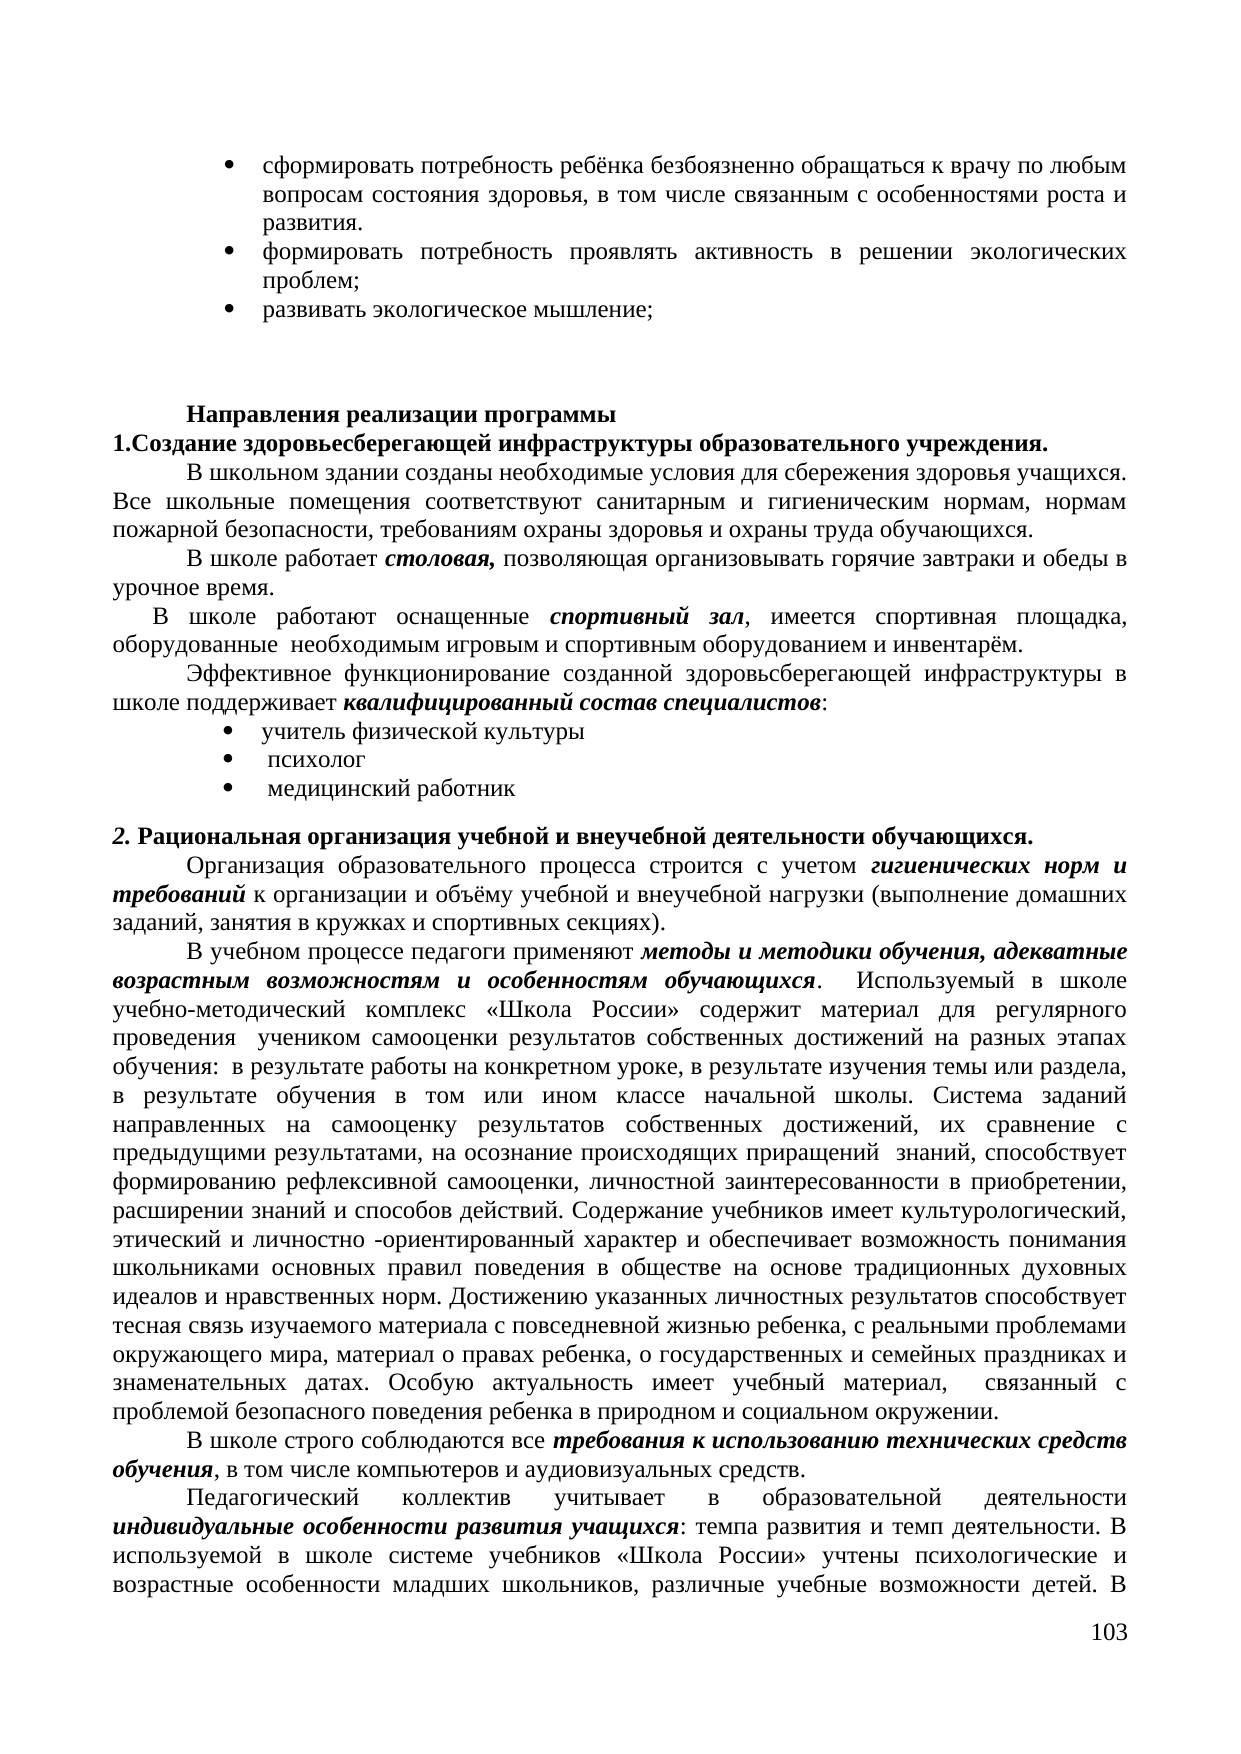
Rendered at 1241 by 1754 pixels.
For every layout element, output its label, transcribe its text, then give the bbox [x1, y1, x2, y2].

list психолог [224, 744, 1128, 773]
text В школе строго соблюдаются все требования к использованию технических средств обучения, в том числе компьютеров и аудиовизуальных средств. [112, 1425, 1128, 1482]
text Организация образовательного процесса строится с учетом гигиенических норм и требований к организации и объёму учебной и внеучебной нагрузки (выполнение домашних заданий, занятия в кружках и спортивных секциях). [112, 850, 1128, 936]
list сформировать потребность ребёнка безбоязненно обращаться к врачу по любым вопросам состояния здоровья, в том числе связанным с особенностями роста и развития. [225, 150, 1128, 236]
list формировать потребность проявлять активность в решении экологических проблем; [225, 236, 1128, 294]
text В школе работают оснащенные спортивный зал, имеется спортивная площадка, оборудованные необходимым игровым и спортивным оборудованием и инвентарём. [112, 601, 1128, 658]
text 2. Рациональная организация учебной и внеучебной деятельности обучающихся. [112, 821, 1128, 850]
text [112, 1482, 1128, 1597]
text В школьном здании созданы необходимые условия для сбережения здоровья учащихся. Все школьные помещения соответствуют санитарным и гигиеническим нормам, нормам пожарной безопасности, требованиям охраны здоровья и охраны труда обучающихся. [112, 457, 1128, 543]
list развивать экологическое мышление; [225, 294, 1128, 322]
list учитель физической культуры [224, 716, 1128, 744]
text 1.Создание здоровьесберегающей инфраструктуры образовательного учреждения. [112, 428, 1128, 457]
text Эффективное функционирование созданной здоровьсберегающей инфраструктуры в школе поддерживает квалифицированный состав специалистов: [112, 658, 1128, 716]
text Направления реализации программы [112, 399, 1128, 428]
list медицинский работник [224, 773, 1128, 802]
text В учебном процессе педагоги применяют методы и методики обучения, адекватные возрастным возможностям и особенностям обучающихся. Используемый в школе учебно-методический комплекс «Школа России» содержит материал для регулярного проведения учеником самооценки результатов собственных достижений на разных этапах обучения: в результате работы на конкретном уроке, в результате изучения темы или раздела, в результате обучения в том или ином классе начальной школы. Система заданий направленных на самооценку результатов собственных достижений, их сравнение с предыдущими результатами, на осознание происходящих приращений знаний, способствует формированию рефлексивной самооценки, личностной заинтересованности в приобретении, расширении знаний и способов действий. Содержание учебников имеет культурологический, этический и личностно -ориентированный характер и обеспечивает возможность понимания школьниками основных правил поведения в обществе на основе традиционных духовных идеалов и нравственных норм. Достижению указанных личностных результатов способствует тесная связь изучаемого материала с повседневной жизнью ребенка, с реальными проблемами окружающего мира, материал о правах ребенка, о государственных и семейных праздниках и знаменательных датах. Особую актуальность имеет учебный материал, связанный с проблемой безопасного поведения ребенка в природном и социальном окружении. [112, 936, 1128, 1425]
text В школе работает столовая, позволяющая организовывать горячие завтраки и обеды в урочное время. [112, 543, 1128, 601]
